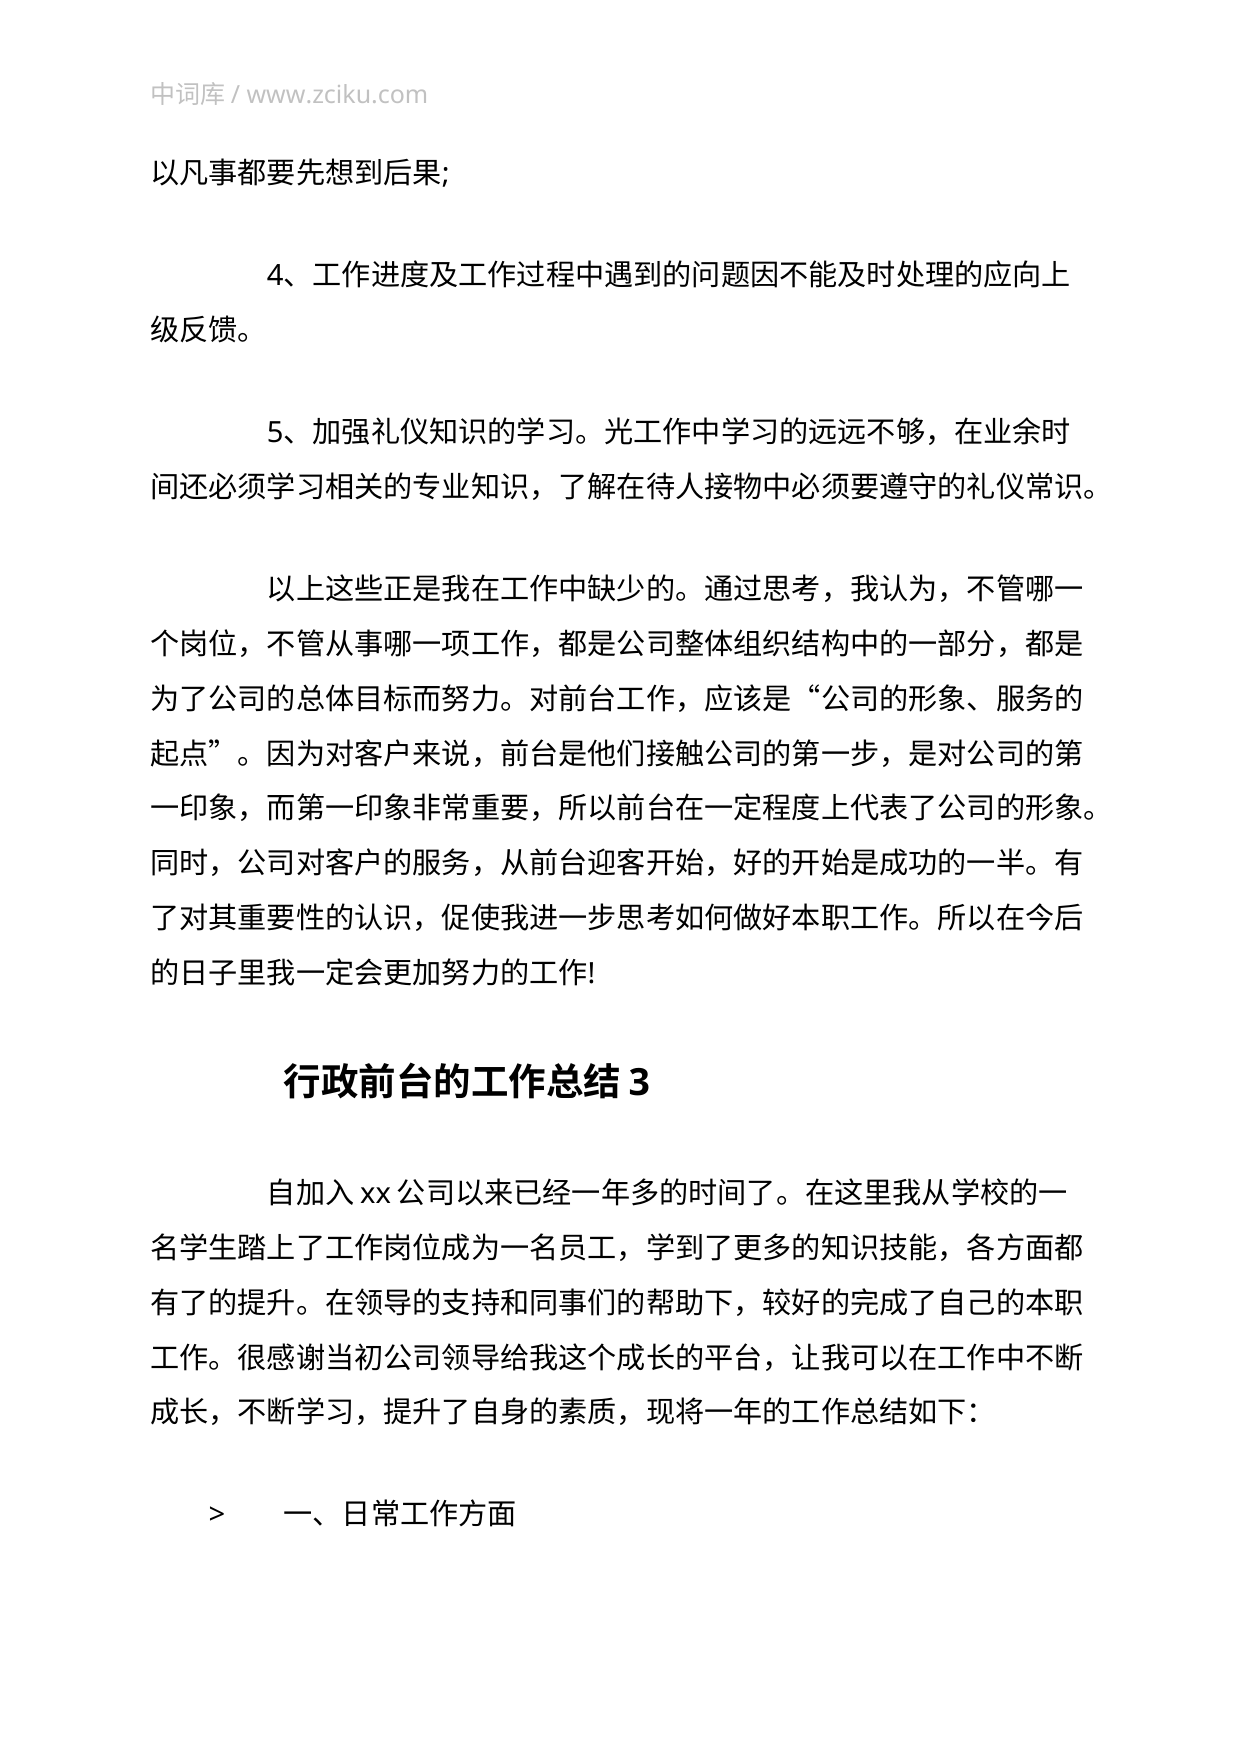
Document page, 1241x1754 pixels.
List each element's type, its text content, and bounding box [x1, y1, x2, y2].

text 自加入xx公司以来已经一年多的时间了。在这里我从学校的一名学生踏上了工作岗位成为一名员工，学到了更多的知识技能，各方面都有了的提升。在领导的支持和同事们的帮助下，较好的完成了自己的本职工作。很感谢当初公司领导给我这个成长的平台，让我可以在工作中不断成长，不断学习，提升了自身的素质，现将一年的工作总结如下： [150, 1169, 1090, 1431]
text 4、工作进度及工作过程中遇到的问题因不能及时处理的应向上级反馈。 [150, 252, 1090, 349]
text 行政前台的工作总结3 [150, 1052, 1090, 1106]
text > 一、日常工作方面 [150, 1491, 1090, 1533]
text 5、加强礼仪知识的学习。光工作中学习的远远不够，在业余时间还必须学习相关的专业知识，了解在待人接物中必须要遵守的礼仪常识。 [150, 409, 1090, 506]
text 以上这些正是我在工作中缺少的。通过思考，我认为，不管哪一个岗位，不管从事哪一项工作，都是公司整体组织结构中的一部分，都是为了公司的总体目标而努力。对前台工作，应该是“公司的形象、服务的起点”。因为对客户来说，前台是他们接触公司的第一步，是对公司的第一印象，而第一印象非常重要，所以前台在一定程度上代表了公司的形象。同时，公司对客户的服务，从前台迎客开始，好的开始是成功的一半。有了对其重要性的认识，促使我进一步思考如何做好本职工作。所以在今后的日子里我一定会更加努力的工作! [150, 566, 1090, 992]
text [150, 150, 1090, 192]
